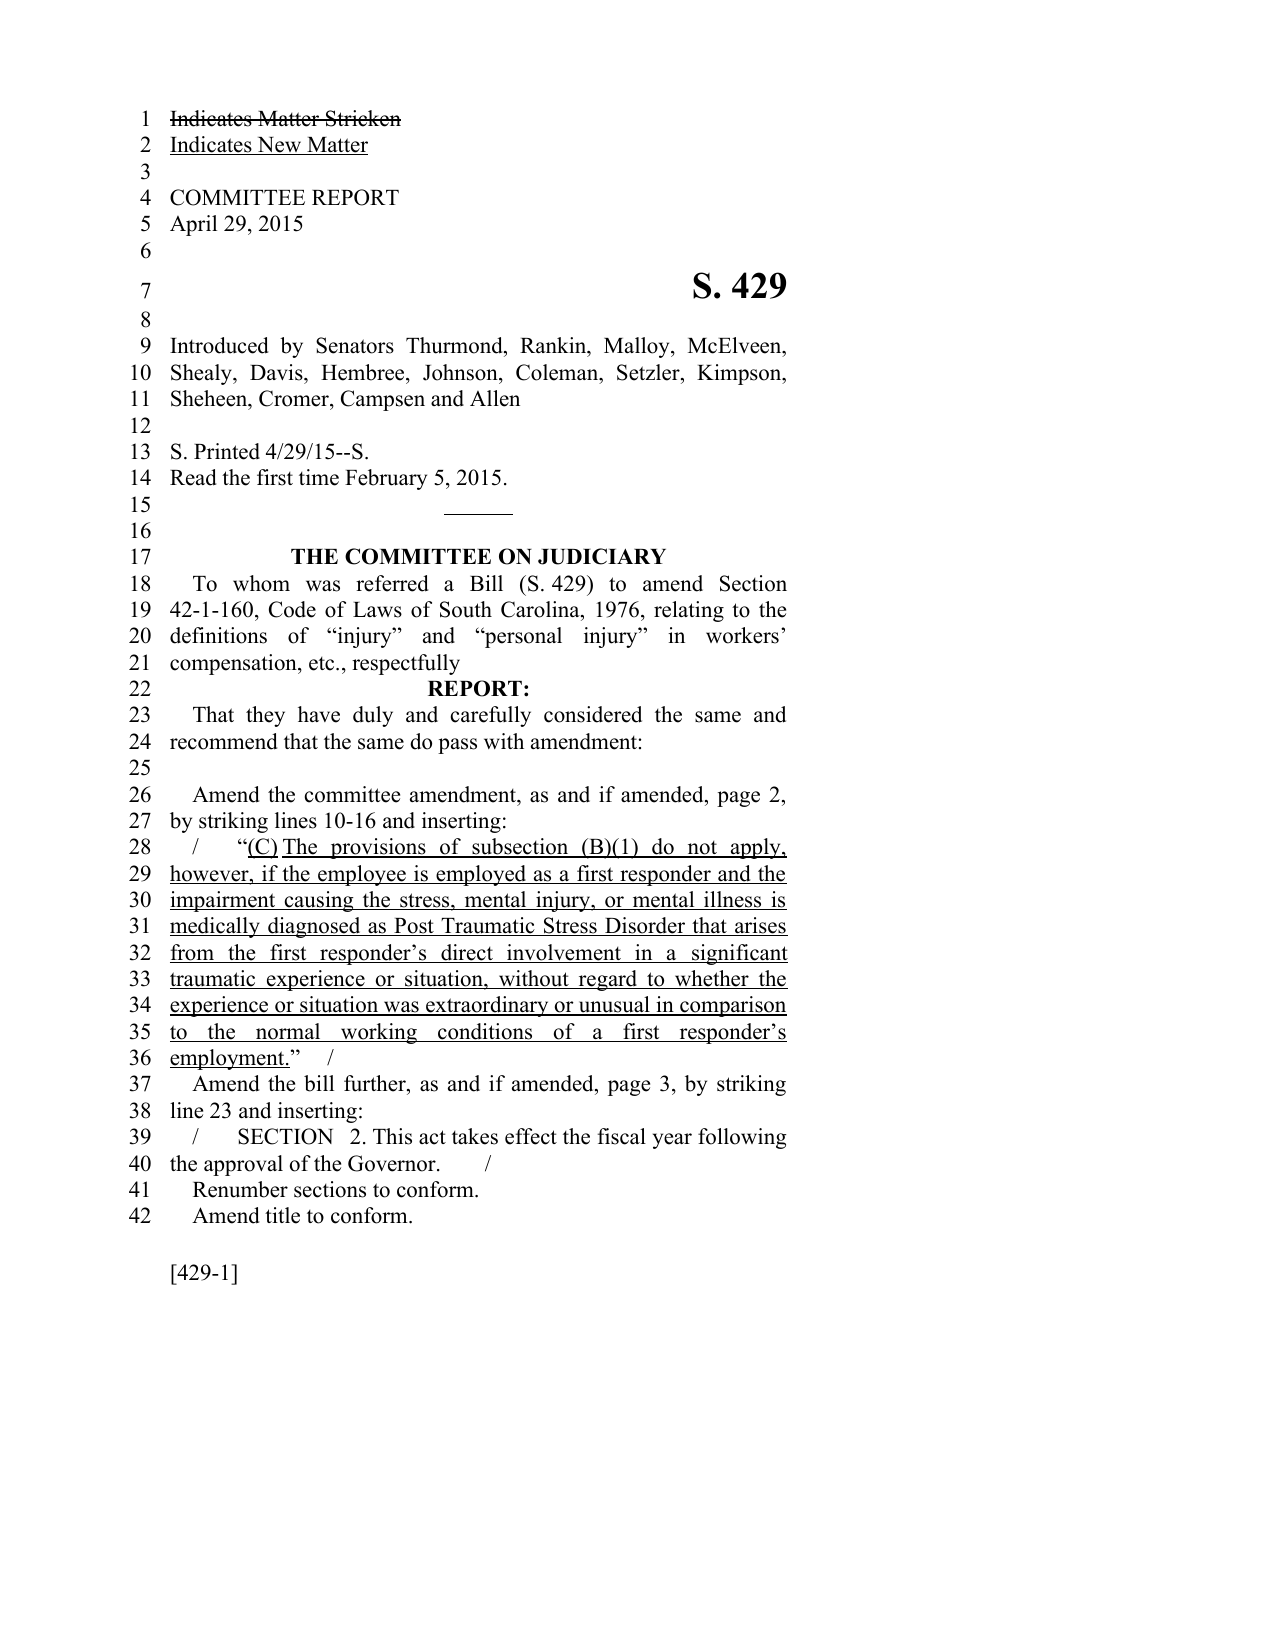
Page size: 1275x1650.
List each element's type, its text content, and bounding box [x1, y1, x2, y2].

text Indicates New Matter [169, 131, 787, 158]
text COMMITTEE REPORT [169, 184, 787, 210]
text Read the first time February 5, 2015. [169, 464, 787, 491]
text Amend the bill further, as and if amended, page 3, by striking line 23 and inserting: [169, 1071, 787, 1123]
text THE COMMITTEE ON JUDICIARY [169, 543, 787, 570]
text That they have duly and carefully considered the same and recommend that the same do pass with amendment: [169, 702, 787, 754]
text Amend title to conform. [169, 1202, 787, 1229]
text Indicates Matter Stricken [169, 105, 787, 131]
text April 29, 2015 [169, 210, 787, 237]
text / SECTION 2. This act takes effect the fiscal year following the approval of the Governor. / [169, 1123, 787, 1176]
text Renumber sections to conform. [169, 1176, 787, 1202]
text REPORT: [169, 675, 787, 702]
text S. Printed 4/29/15--S. [169, 438, 787, 464]
text S. 429 [169, 263, 787, 306]
text Introduced by Senators Thurmond, Rankin, Malloy, McElveen, Shealy, Davis, Hembree, Johnson, Coleman, Setzler, Kimpson, Sheheen, Cromer, Campsen and Allen [169, 333, 787, 412]
text To whom was referred a Bill (S. 429) to amend Section 42-1-160, Code of Laws of South Carolina, 1976, relating to the definitions of “injury” and “personal injury” in workers’ compensation, etc., respectfully [169, 570, 787, 675]
text Amend the committee amendment, as and if amended, page 2, by striking lines 10-16 and inserting: [169, 781, 787, 833]
